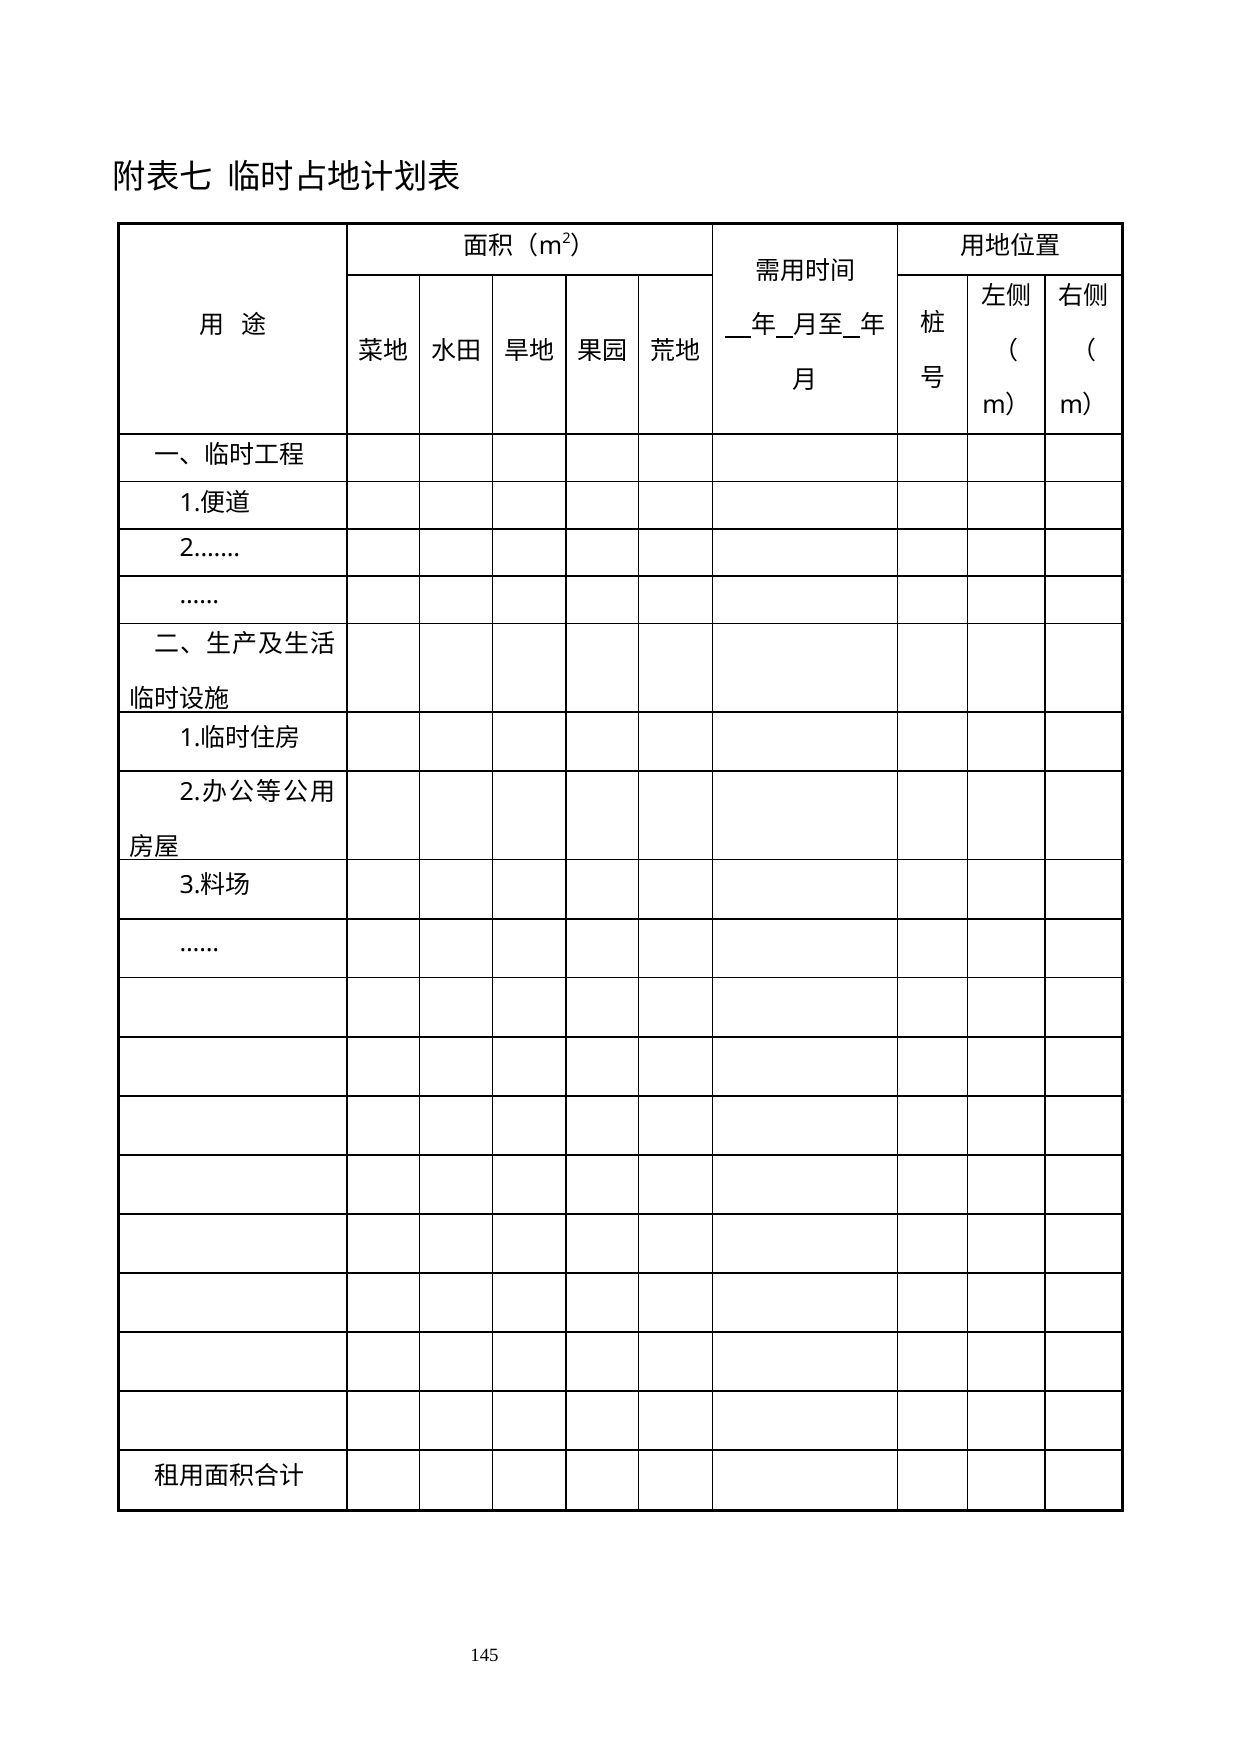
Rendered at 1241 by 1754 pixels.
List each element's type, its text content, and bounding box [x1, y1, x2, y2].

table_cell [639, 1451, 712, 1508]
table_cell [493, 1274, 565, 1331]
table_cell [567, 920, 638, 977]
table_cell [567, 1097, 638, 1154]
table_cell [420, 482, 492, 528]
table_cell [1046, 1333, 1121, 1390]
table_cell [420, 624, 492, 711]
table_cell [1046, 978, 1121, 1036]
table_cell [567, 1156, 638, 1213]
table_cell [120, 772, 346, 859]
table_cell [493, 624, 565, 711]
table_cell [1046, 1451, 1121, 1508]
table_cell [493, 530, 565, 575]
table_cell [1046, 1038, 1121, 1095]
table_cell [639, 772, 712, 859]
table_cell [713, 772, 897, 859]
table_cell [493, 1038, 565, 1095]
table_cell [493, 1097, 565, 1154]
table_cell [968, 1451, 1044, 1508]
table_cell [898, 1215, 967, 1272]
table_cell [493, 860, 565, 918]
text 附表七 临时占地计划表 [112, 150, 1128, 198]
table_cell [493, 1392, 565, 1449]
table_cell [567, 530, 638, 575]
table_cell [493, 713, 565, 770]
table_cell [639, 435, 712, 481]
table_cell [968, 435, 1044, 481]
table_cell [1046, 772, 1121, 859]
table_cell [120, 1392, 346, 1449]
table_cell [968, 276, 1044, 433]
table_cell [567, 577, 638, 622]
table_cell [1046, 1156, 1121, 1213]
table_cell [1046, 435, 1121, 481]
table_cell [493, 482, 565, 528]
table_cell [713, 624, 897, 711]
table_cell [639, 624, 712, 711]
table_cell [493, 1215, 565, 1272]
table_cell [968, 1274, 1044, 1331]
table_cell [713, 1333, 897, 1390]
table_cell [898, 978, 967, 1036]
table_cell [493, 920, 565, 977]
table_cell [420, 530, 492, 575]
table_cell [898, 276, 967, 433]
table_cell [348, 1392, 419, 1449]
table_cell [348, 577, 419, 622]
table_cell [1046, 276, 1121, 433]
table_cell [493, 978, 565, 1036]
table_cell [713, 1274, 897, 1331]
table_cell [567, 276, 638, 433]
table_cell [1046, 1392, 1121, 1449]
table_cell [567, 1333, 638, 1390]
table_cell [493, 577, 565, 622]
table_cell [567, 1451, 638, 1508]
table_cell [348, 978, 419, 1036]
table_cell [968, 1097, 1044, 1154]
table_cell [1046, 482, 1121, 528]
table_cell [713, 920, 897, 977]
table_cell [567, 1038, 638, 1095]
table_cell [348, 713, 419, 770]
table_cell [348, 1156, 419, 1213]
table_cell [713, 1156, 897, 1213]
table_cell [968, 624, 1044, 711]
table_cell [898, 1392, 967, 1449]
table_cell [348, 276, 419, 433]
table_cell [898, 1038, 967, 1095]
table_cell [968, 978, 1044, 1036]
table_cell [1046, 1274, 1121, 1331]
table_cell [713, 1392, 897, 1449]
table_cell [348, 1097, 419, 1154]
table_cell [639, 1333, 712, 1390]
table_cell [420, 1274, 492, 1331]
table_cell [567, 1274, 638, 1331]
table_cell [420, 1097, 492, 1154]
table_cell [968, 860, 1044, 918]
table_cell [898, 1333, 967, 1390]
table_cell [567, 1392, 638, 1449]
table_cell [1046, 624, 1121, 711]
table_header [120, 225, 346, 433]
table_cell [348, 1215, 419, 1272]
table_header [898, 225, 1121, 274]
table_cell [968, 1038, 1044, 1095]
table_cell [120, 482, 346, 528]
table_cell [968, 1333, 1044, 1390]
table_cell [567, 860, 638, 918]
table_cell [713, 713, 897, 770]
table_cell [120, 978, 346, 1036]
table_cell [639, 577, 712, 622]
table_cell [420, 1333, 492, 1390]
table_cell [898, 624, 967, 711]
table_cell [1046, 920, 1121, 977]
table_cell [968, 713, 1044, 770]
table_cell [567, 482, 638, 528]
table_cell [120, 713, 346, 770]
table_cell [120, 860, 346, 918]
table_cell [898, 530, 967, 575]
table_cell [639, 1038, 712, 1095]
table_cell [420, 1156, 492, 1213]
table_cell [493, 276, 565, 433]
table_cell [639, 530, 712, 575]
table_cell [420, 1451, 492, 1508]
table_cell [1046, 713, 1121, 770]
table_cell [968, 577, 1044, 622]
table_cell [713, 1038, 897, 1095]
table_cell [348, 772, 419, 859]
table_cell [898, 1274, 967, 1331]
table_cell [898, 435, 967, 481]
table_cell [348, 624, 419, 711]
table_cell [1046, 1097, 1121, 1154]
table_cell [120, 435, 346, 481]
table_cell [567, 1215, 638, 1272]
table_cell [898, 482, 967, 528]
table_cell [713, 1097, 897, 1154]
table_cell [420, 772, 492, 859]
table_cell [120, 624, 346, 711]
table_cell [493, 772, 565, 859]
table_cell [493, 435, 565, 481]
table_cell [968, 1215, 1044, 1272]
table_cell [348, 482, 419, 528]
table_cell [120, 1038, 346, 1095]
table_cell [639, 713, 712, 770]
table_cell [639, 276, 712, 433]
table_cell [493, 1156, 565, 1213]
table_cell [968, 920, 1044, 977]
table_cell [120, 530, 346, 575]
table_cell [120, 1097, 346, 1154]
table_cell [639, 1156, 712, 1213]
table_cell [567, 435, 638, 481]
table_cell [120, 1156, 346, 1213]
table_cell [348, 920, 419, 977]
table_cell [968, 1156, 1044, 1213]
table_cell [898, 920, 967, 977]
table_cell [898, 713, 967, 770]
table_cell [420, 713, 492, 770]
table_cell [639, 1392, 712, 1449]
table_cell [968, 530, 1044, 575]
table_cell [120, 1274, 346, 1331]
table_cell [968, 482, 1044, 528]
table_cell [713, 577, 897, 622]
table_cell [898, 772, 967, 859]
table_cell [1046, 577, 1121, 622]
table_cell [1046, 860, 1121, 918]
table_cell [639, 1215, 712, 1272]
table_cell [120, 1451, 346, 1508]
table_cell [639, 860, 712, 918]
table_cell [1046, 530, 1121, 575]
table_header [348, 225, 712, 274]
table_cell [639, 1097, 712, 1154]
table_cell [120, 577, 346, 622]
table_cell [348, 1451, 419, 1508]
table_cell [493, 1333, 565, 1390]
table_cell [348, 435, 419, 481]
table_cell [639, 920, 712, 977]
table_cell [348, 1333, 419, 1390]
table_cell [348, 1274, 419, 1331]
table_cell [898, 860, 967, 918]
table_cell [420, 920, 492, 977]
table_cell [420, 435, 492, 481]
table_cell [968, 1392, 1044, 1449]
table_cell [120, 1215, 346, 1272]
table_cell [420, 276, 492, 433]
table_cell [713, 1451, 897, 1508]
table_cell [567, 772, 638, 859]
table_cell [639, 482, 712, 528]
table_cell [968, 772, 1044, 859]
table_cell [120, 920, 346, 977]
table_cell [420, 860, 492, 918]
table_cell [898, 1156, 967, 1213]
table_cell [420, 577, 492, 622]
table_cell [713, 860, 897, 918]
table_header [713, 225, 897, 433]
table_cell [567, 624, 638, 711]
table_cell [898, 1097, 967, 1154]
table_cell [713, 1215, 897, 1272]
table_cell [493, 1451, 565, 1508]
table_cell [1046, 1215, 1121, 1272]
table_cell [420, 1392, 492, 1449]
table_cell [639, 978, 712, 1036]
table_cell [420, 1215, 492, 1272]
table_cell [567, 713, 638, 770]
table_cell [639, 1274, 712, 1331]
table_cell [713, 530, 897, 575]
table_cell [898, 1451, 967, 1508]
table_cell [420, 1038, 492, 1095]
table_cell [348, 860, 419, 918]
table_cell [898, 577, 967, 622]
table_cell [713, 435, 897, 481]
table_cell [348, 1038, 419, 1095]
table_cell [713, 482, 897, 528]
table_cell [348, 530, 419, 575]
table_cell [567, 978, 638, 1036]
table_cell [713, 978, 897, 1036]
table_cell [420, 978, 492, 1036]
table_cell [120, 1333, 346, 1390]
